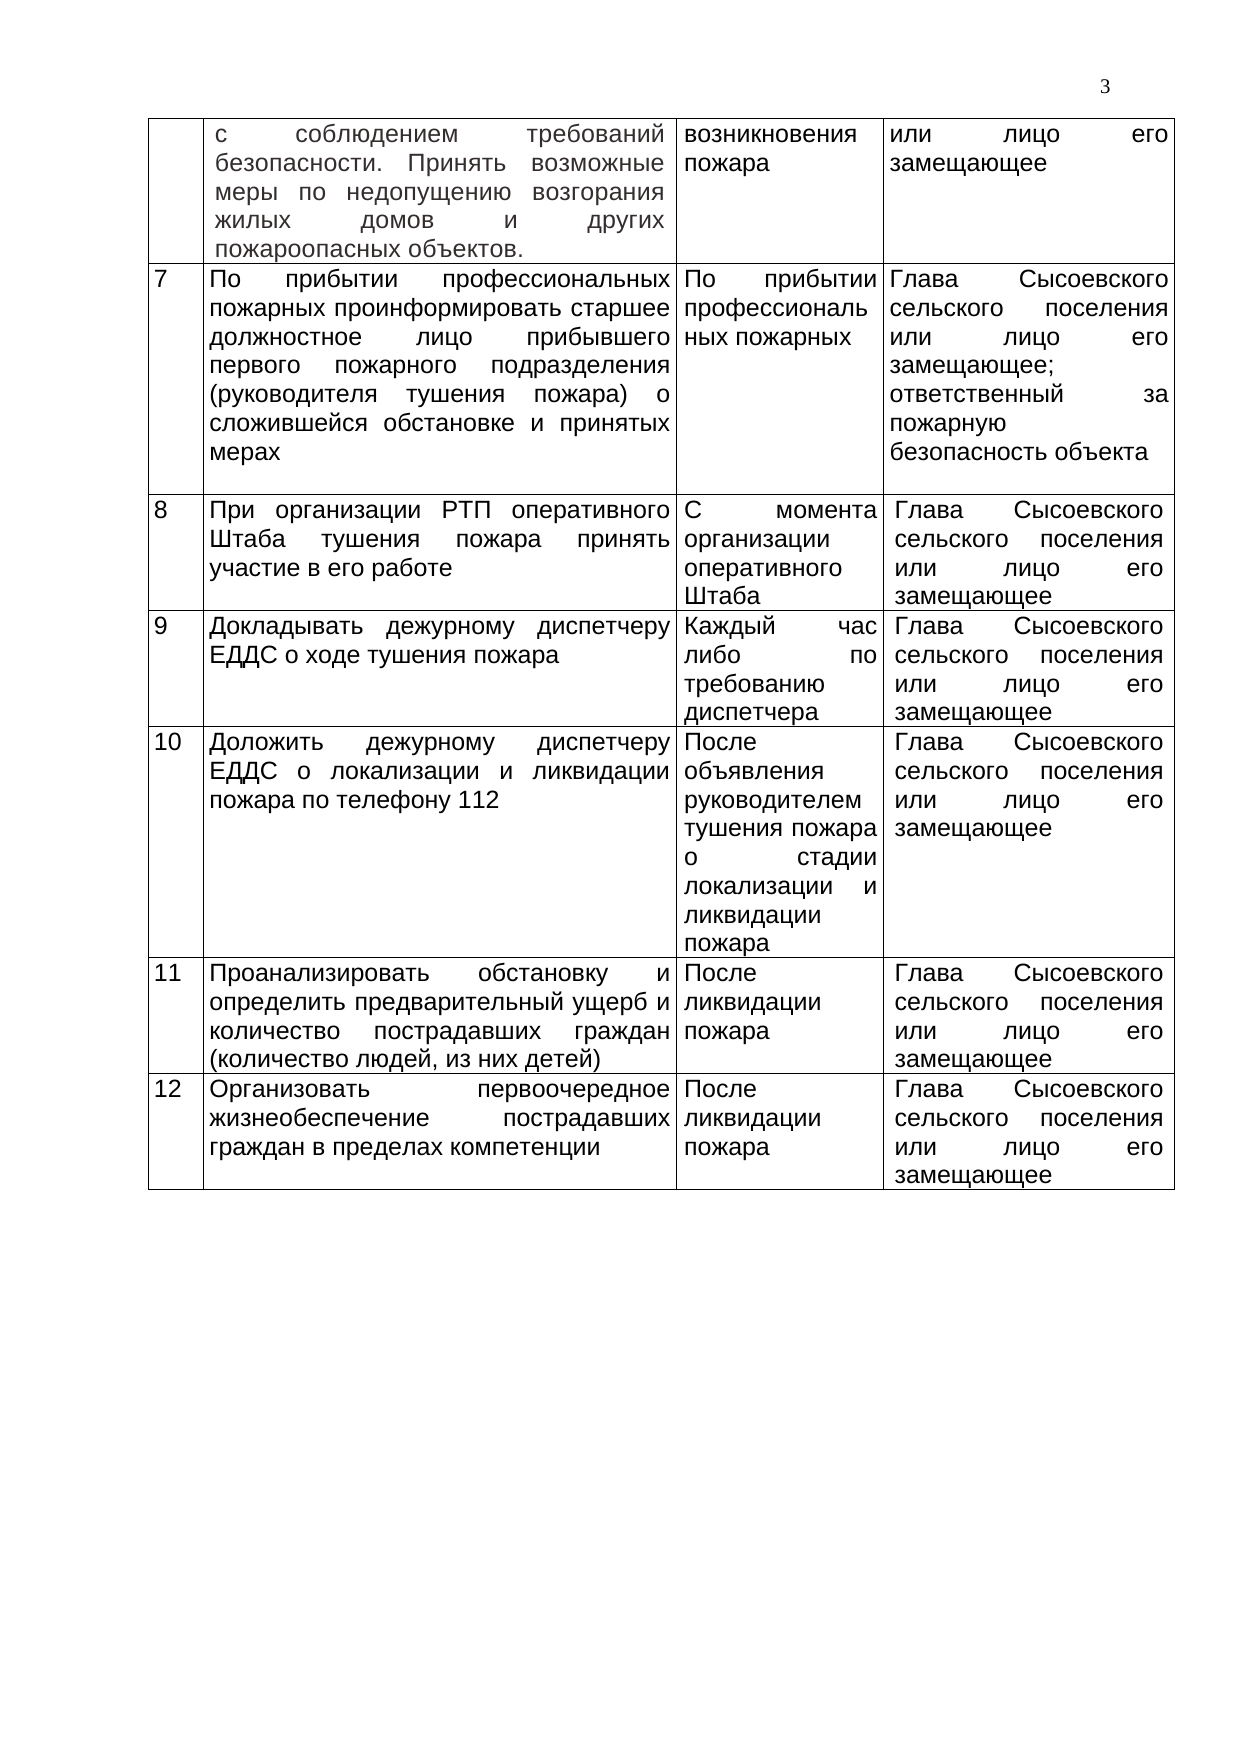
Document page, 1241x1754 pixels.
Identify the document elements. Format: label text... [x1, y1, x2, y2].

table_cell Глава Сысоевского сельского поселения или лицо его замещающее [884, 1074, 1174, 1189]
table_cell Глава Сысоевского сельского поселения или лицо его замещающее; ответственный за пожарную безопасность объекта [884, 264, 1174, 494]
table_cell Каждый час либо по требованию диспетчера [677, 611, 883, 726]
table_cell Глава Сысоевского сельского поселения или лицо его замещающее [884, 958, 1174, 1073]
table_cell После ликвидации пожара [677, 1074, 883, 1189]
table_cell Докладывать дежурному диспетчеру ЕДДС о ходе тушения пожара [204, 611, 676, 726]
table_cell С момента организации оперативного Штаба [677, 495, 883, 610]
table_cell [884, 119, 1174, 263]
table_cell 6 [149, 119, 203, 263]
table_cell При организации РТП оперативного Штаба тушения пожара принять участие в его работе [204, 495, 676, 610]
table_cell Глава Сысоевского сельского поселения или лицо его замещающее [884, 727, 1174, 957]
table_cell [204, 119, 676, 263]
table_cell Организовать первоочередное жизнеобеспечение пострадавших граждан в пределах компетенции [204, 1074, 676, 1189]
table_cell По прибытии профессиональных пожарных проинформировать старшее должностное лицо прибывшего первого пожарного подразделения (руководителя тушения пожара) о сложившейся обстановке и принятых мерах [204, 264, 676, 494]
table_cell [677, 119, 883, 263]
table_cell Глава Сысоевского сельского поселения или лицо его замещающее [884, 495, 1174, 610]
table_cell Глава Сысоевского сельского поселения или лицо его замещающее [884, 611, 1174, 726]
table_cell 11 [149, 958, 203, 1073]
table_cell 7 [149, 264, 203, 494]
table_cell 9 [149, 611, 203, 726]
table_cell Проанализировать обстановку и определить предварительный ущерб и количество пострадавших граждан (количество людей, из них детей) [204, 958, 676, 1073]
table_cell По прибытии профессиональных пожарных [677, 264, 883, 494]
table_cell После объявления руководителем тушения пожара о стадии локализации и ликвидации пожара [677, 727, 883, 957]
table_cell 8 [149, 495, 203, 610]
table_cell Доложить дежурному диспетчеру ЕДДС о локализации и ликвидации пожара по телефону 112 [204, 727, 676, 957]
table_cell После ликвидации пожара [677, 958, 883, 1073]
table_cell 10 [149, 727, 203, 957]
table_cell 12 [149, 1074, 203, 1189]
